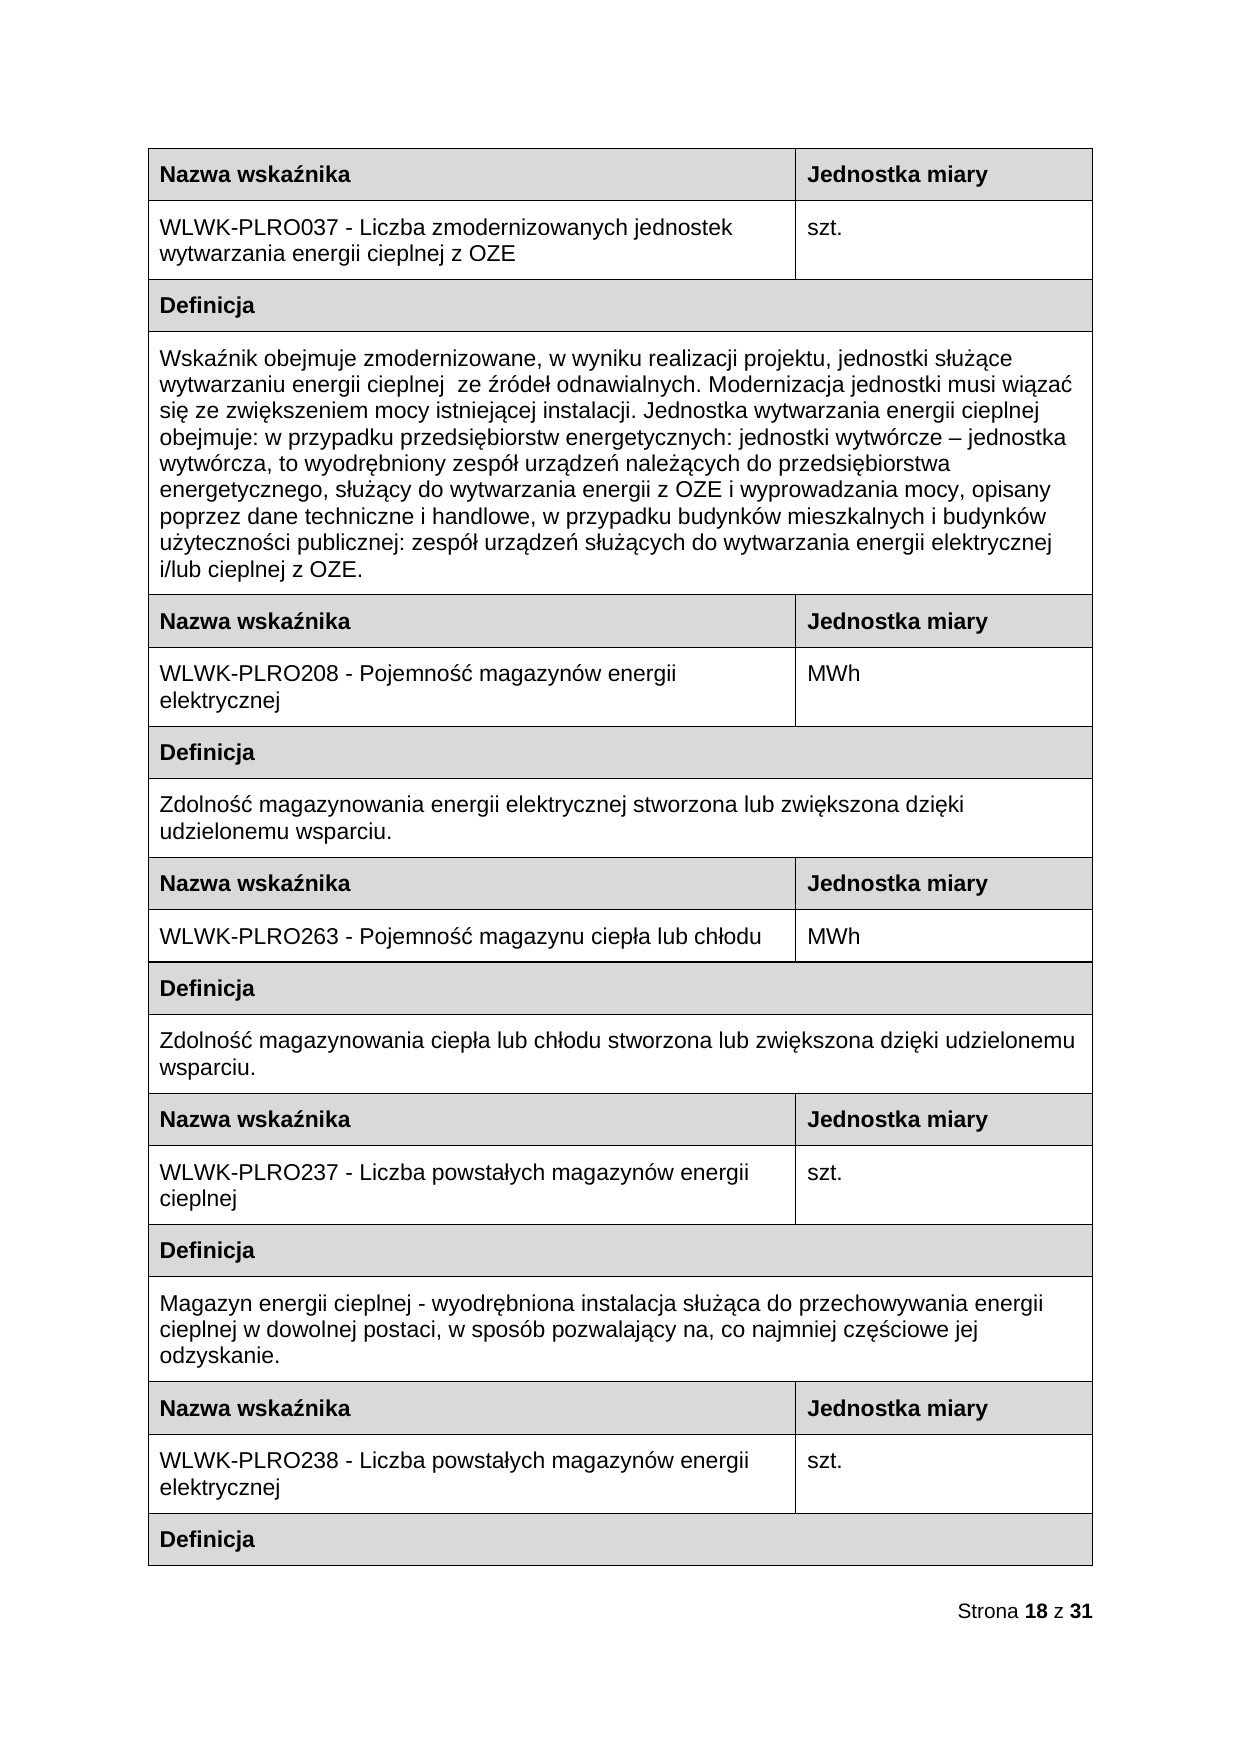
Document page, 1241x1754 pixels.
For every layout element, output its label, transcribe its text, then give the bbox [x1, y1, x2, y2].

table_cell Nazwa wskaźnika [149, 149, 795, 200]
table_cell Definicja [149, 1514, 1092, 1565]
table_cell WLWK-PLRO208 - Pojemność magazynów energii elektrycznej [149, 648, 795, 726]
table_cell Jednostka miary [796, 1094, 1092, 1145]
table_cell Zdolność magazynowania energii elektrycznej stworzona lub zwiększona dzięki udzielonemu wsparciu. [149, 779, 1092, 857]
table_cell WLWK-PLRO238 - Liczba powstałych magazynów energii elektrycznej [149, 1435, 795, 1512]
table_cell Definicja [149, 963, 1092, 1014]
table_cell szt. [796, 201, 1092, 279]
table_cell Jednostka miary [796, 858, 1092, 909]
table_cell Nazwa wskaźnika [149, 595, 795, 647]
table_cell Nazwa wskaźnika [149, 858, 795, 909]
table_cell Zdolność magazynowania ciepła lub chłodu stworzona lub zwiększona dzięki udzielonemu wsparciu. [149, 1015, 1092, 1093]
table_cell Jednostka miary [796, 595, 1092, 647]
table_cell WLWK-PLRO237 - Liczba powstałych magazynów energii cieplnej [149, 1146, 795, 1224]
table_cell Jednostka miary [796, 1382, 1092, 1434]
table_cell szt. [796, 1146, 1092, 1224]
table_cell Nazwa wskaźnika [149, 1382, 795, 1434]
table_cell Nazwa wskaźnika [149, 1094, 795, 1145]
table_cell MWh [796, 648, 1092, 726]
table_cell Wskaźnik obejmuje zmodernizowane, w wyniku realizacji projektu, jednostki służące wytwarzaniu energii cieplnej ze źródeł odnawialnych. Modernizacja jednostki musi wiązać się ze zwiększeniem mocy istniejącej instalacji. Jednostka wytwarzania energii cieplnej obejmuje: w przypadku przedsiębiorstw energetycznych: jednostki wytwórcze – jednostka wytwórcza, to wyodrębniony zespół urządzeń należących do przedsiębiorstwa energetycznego, służący do wytwarzania energii z OZE i wyprowadzania mocy, opisany poprzez dane techniczne i handlowe, w przypadku budynków mieszkalnych i budynków użyteczności publicznej: zespół urządzeń służących do wytwarzania energii elektrycznej i/lub cieplnej z OZE. [149, 332, 1092, 594]
table_cell MWh [796, 910, 1092, 961]
table_cell Definicja [149, 727, 1092, 778]
table_cell Jednostka miary [796, 149, 1092, 200]
table_cell Definicja [149, 1225, 1092, 1276]
table_cell szt. [796, 1435, 1092, 1512]
table_cell WLWK-PLRO037 - Liczba zmodernizowanych jednostek wytwarzania energii cieplnej z OZE [149, 201, 795, 279]
table_cell WLWK-PLRO263 - Pojemność magazynu ciepła lub chłodu [149, 910, 795, 961]
table_cell Definicja [149, 280, 1092, 331]
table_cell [149, 1277, 1092, 1381]
